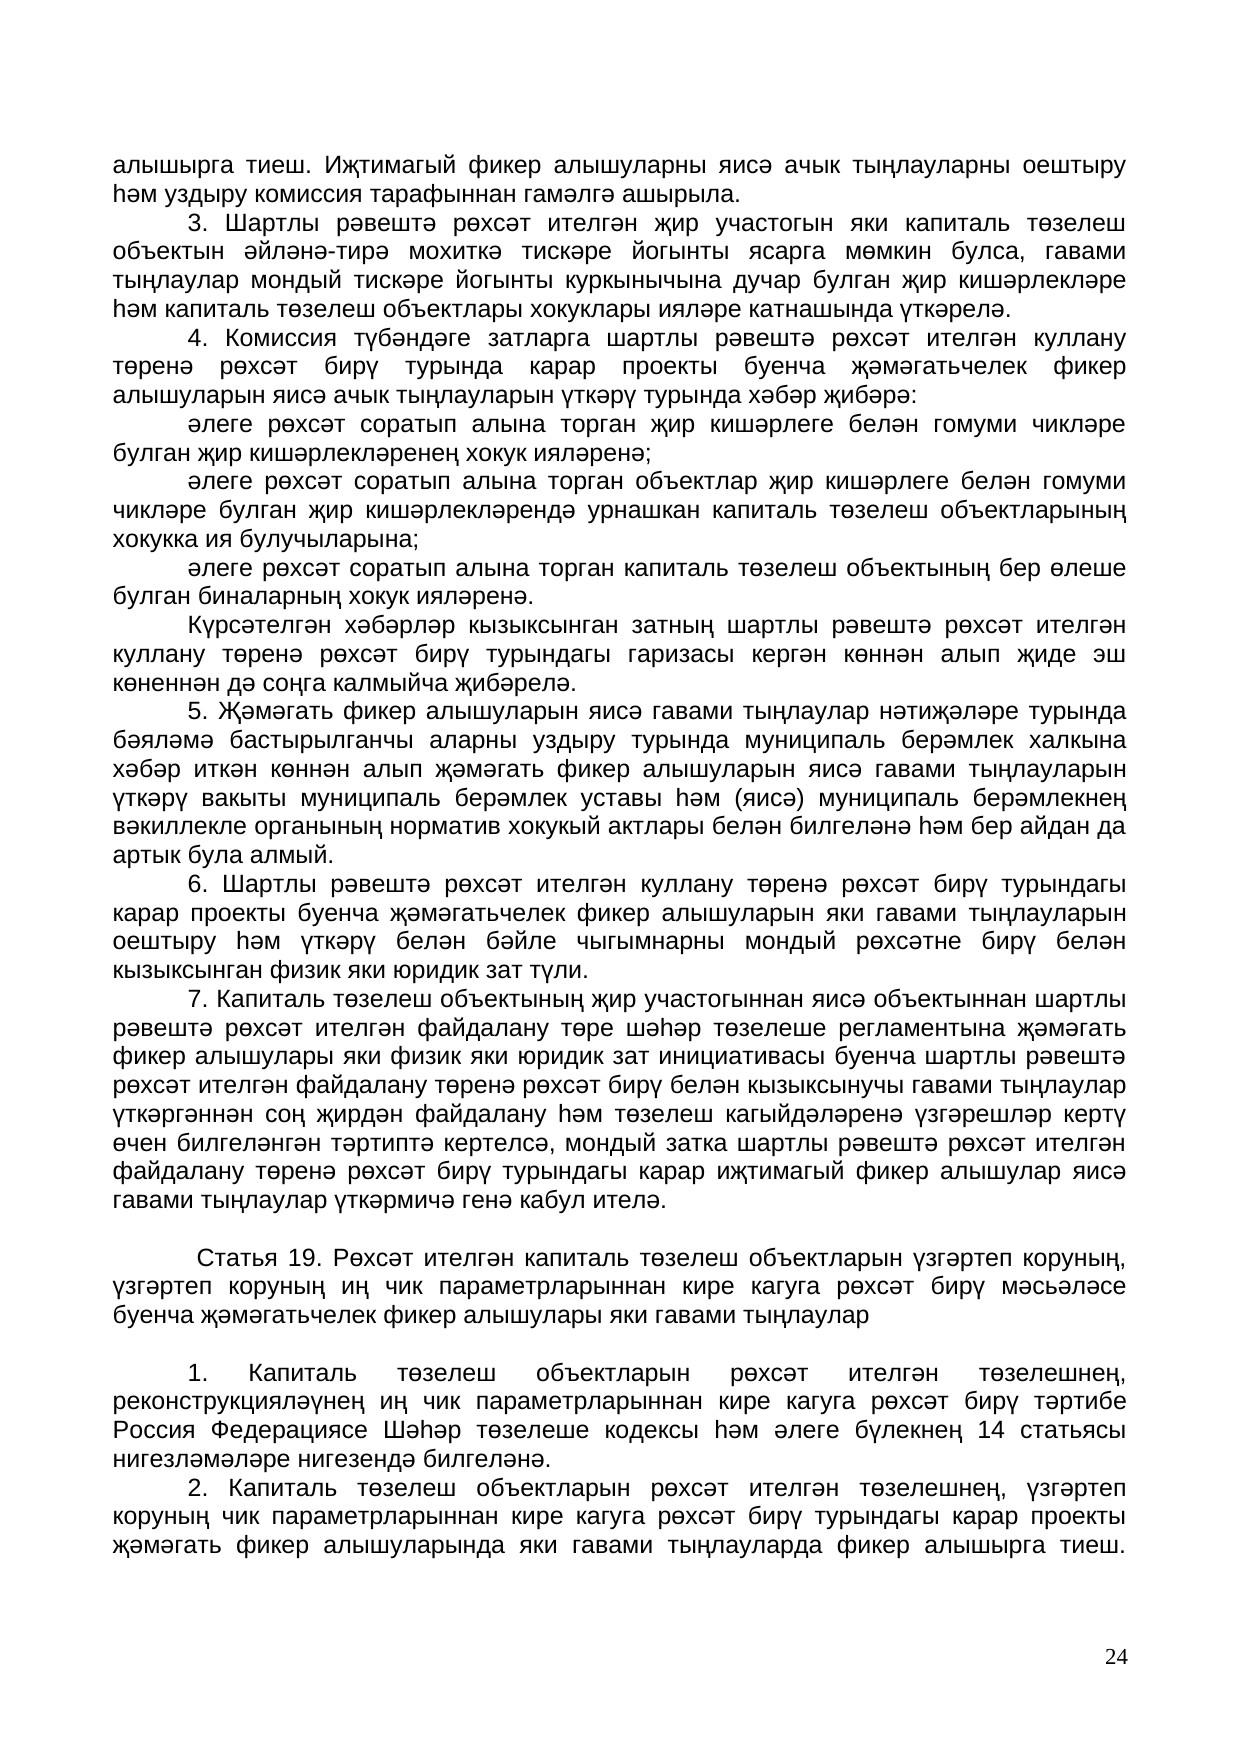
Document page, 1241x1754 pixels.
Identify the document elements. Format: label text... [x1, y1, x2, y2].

list әлеге рөхсәт соратып алына торган капиталь төзелеш объектының бер өлеше булган биналарның хокук ияләренә. [112, 552, 1128, 610]
list әлеге рөхсәт соратып алына торган җир кишәрлеге белән гомуми чикләре булган җир кишәрлекләренең хокук ияләренә; [112, 409, 1128, 466]
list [112, 150, 1128, 207]
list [112, 1472, 1128, 1559]
list 7. Капиталь төзелеш объектының җир участогыннан яисә объектыннан шартлы рәвештә рөхсәт ителгән файдалану төре шәһәр төзелеше регламентына җәмәгать фикер алышулары яки физик яки юридик зат инициативасы буенча шартлы рәвештә рөхсәт ителгән файдалану төренә рөхсәт бирү белән кызыксынучы гавами тыңлаулар үткәргәннән соң җирдән файдалану һәм төзелеш кагыйдәләренә үзгәрешләр кертү өчен билгеләнгән тәртиптә кертелсә, мондый затка шартлы рәвештә рөхсәт ителгән файдалану төренә рөхсәт бирү турындагы карар иҗтимагый фикер алышулар яисә гавами тыңлаулар үткәрмичә генә кабул ителә. [112, 984, 1128, 1214]
list 5. Җәмәгать фикер алышуларын яисә гавами тыңлаулар нәтиҗәләре турында бәяләмә бастырылганчы аларны уздыру турында муниципаль берәмлек халкына хәбәр иткән көннән алып җәмәгать фикер алышуларын яисә гавами тыңлауларын үткәрү вакыты муниципаль берәмлек уставы һәм (яисә) муниципаль берәмлекнең вәкиллекле органының норматив хокукый актлары белән билгеләнә һәм бер айдан да артык була алмый. [112, 696, 1128, 869]
list 6. Шартлы рәвештә рөхсәт ителгән куллану төренә рөхсәт бирү турындагы карар проекты буенча җәмәгатьчелек фикер алышуларын яки гавами тыңлауларын оештыру һәм үткәрү белән бәйле чыгымнарны мондый рөхсәтне бирү белән кызыксынган физик яки юридик зат түли. [112, 869, 1128, 984]
list Статья 19. Рөхсәт ителгән капиталь төзелеш объектларын үзгәртеп коруның, үзгәртеп коруның иң чик параметрларыннан кире кагуга рөхсәт бирү мәсьәләсе буенча җәмәгатьчелек фикер алышулары яки гавами тыңлаулар [112, 1242, 1128, 1329]
list 1. Капиталь төзелеш объектларын рөхсәт ителгән төзелешнең, реконструкцияләүнең иң чик параметрларыннан кире кагуга рөхсәт бирү тәртибе Россия Федерациясе Шәһәр төзелеше кодексы һәм әлеге бүлекнең 14 статьясы нигезләмәләре нигезендә билгеләнә. [112, 1357, 1128, 1472]
list Күрсәтелгән хәбәрләр кызыксынган затның шартлы рәвештә рөхсәт ителгән куллану төренә рөхсәт бирү турындагы гаризасы кергән көннән алып җиде эш көненнән дә соңга калмыйча җибәрелә. [112, 610, 1128, 696]
list 3. Шартлы рәвештә рөхсәт ителгән җир участогын яки капиталь төзелеш объектын әйләнә-тирә мохиткә тискәре йогынты ясарга мөмкин булса, гавами тыңлаулар мондый тискәре йогынты куркынычына дучар булган җир кишәрлекләре һәм капиталь төзелеш объектлары хокуклары ияләре катнашында үткәрелә. [112, 207, 1128, 322]
list әлеге рөхсәт соратып алына торган объектлар җир кишәрлеге белән гомуми чикләре булган җир кишәрлекләрендә урнашкан капиталь төзелеш объектларының хокукка ия булучыларына; [112, 466, 1128, 552]
list 4. Комиссия түбәндәге затларга шартлы рәвештә рөхсәт ителгән куллану төренә рөхсәт бирү турында карар проекты буенча җәмәгатьчелек фикер алышуларын яисә ачык тыңлауларын үткәрү турында хәбәр җибәрә: [112, 322, 1128, 409]
